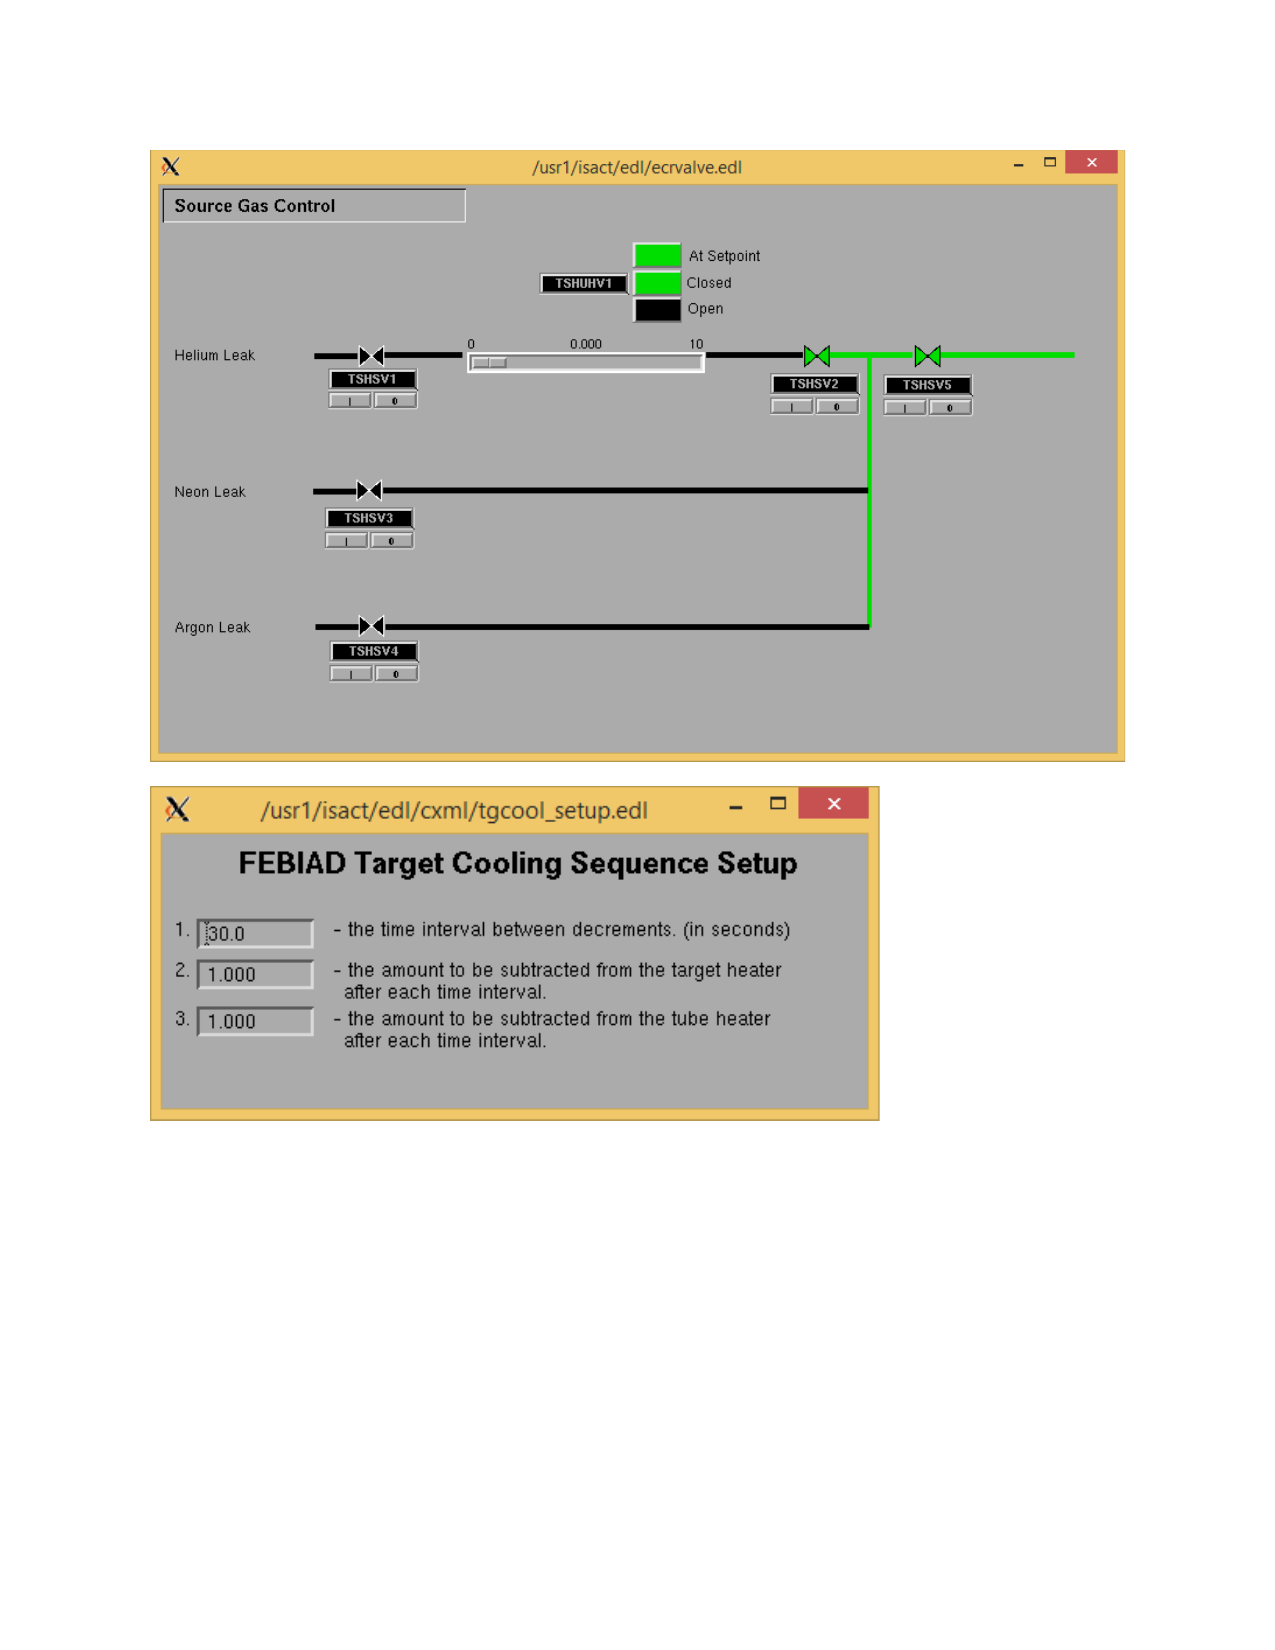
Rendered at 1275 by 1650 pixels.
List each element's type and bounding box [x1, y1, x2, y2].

picture [150, 786, 880, 1121]
picture [150, 150, 1125, 762]
